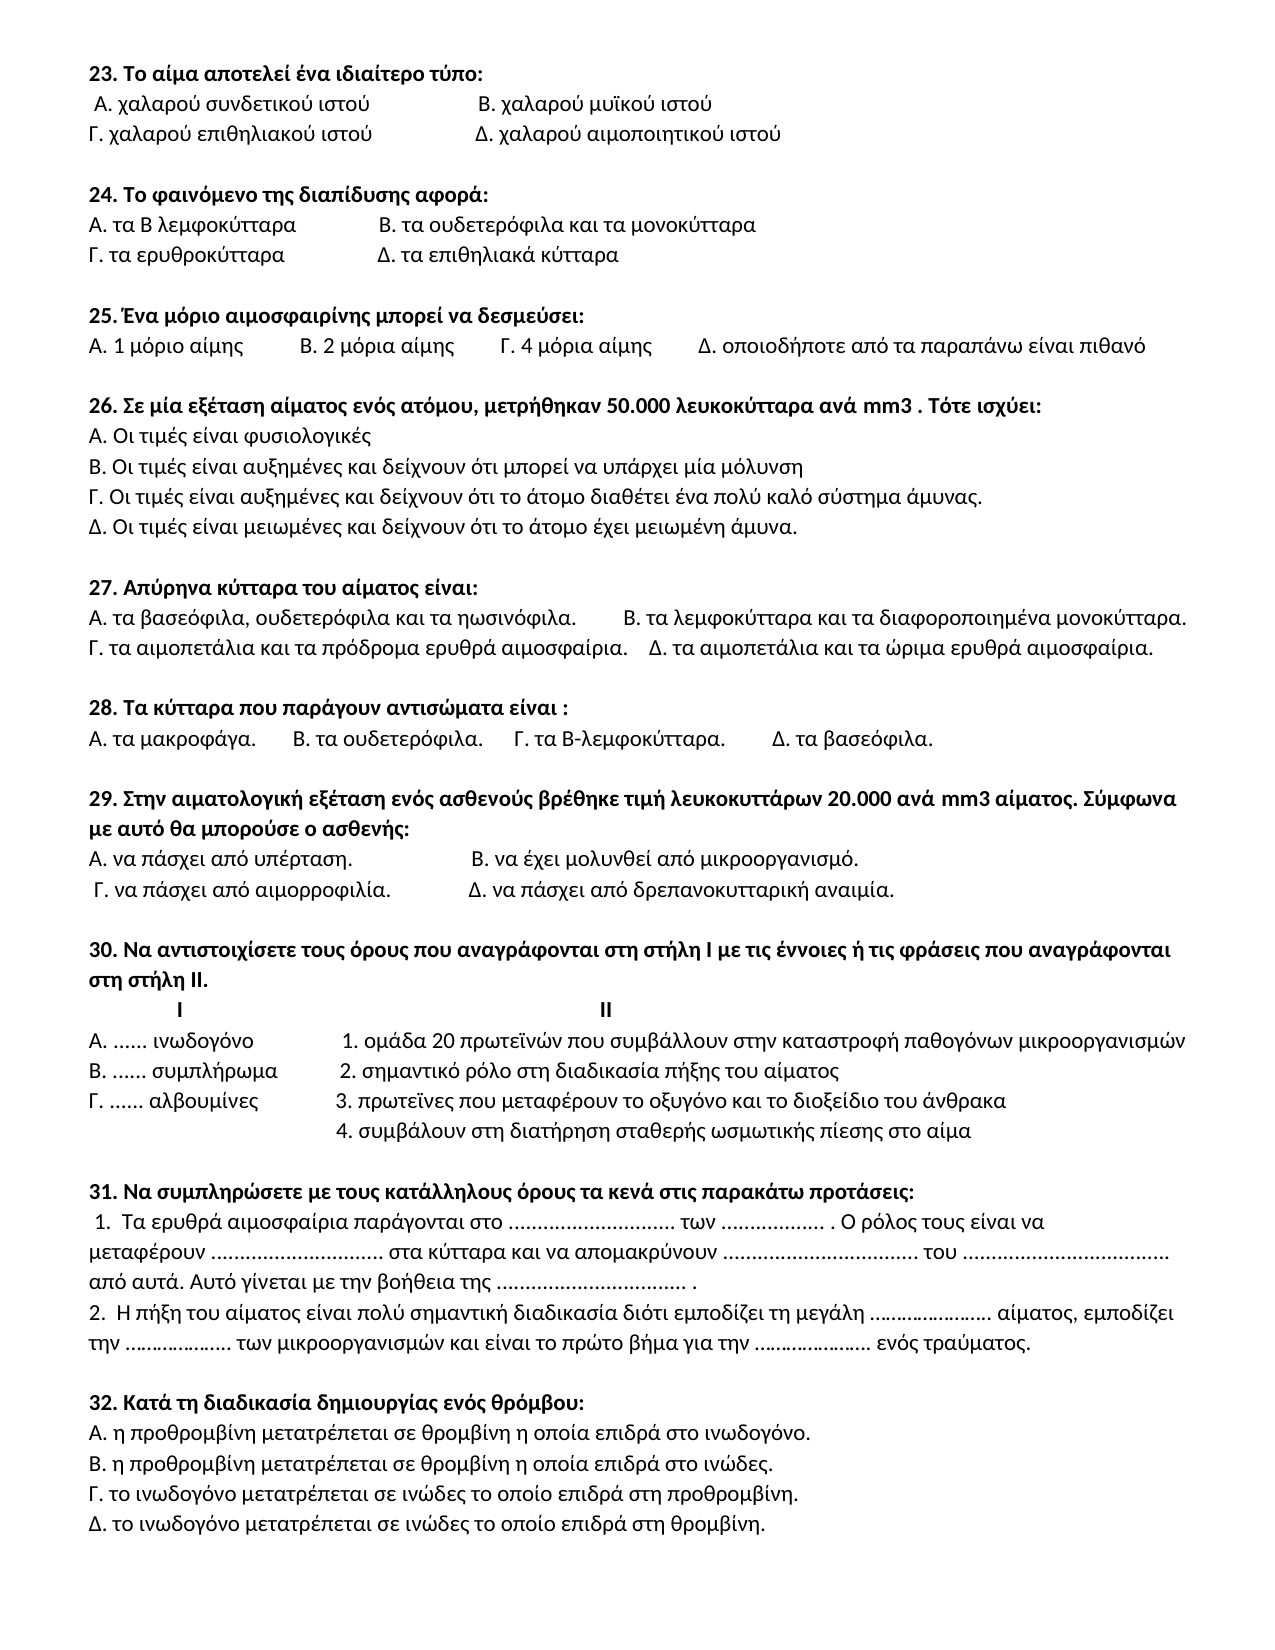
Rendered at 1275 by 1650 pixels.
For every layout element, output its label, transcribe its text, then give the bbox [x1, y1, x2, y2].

text 30. Να αντιστοιχίσετε τους όρους που αναγράφονται στη στήλη Ι με τις έννοιες ή τις φράσεις που αναγράφονται στη στήλη ΙΙ. [89, 935, 1196, 993]
text Γ. ...... αλβουμίνες 3. πρωτεϊνες που μεταφέρουν το οξυγόνο και το διοξείδιο του άνθρακα [89, 1086, 1196, 1114]
text 26. Σε μία εξέταση αίματος ενός ατόμου, μετρήθηκαν 50.000 λευκοκύτταρα ανά mm3 . Τότε ισχύει: [89, 391, 1196, 419]
text Α. 1 μόριο αίμης Β. 2 μόρια αίμης Γ. 4 μόρια αίμης Δ. οποιοδήποτε από τα παραπάνω είναι πιθανό [89, 331, 1196, 359]
text 27. Απύρηνα κύτταρα του αίματος είναι: [89, 573, 1196, 601]
text 32. Κατά τη διαδικασία δημιουργίας ενός θρόμβου: [89, 1388, 1196, 1416]
text Ι ΙΙ [89, 996, 1196, 1023]
text 24. Το φαινόμενο της διαπίδυσης αφορά: [89, 180, 1196, 208]
text Α. χαλαρού συνδετικού ιστού Β. χαλαρού μυϊκού ιστού [89, 89, 1196, 117]
text 28. Τα κύτταρα που παράγουν αντισώματα είναι : [89, 693, 1196, 721]
text Α. τα Β λεμφοκύτταρα Β. τα ουδετερόφιλα και τα μονοκύτταρα [89, 210, 1196, 238]
text Γ. χαλαρού επιθηλιακού ιστού Δ. χαλαρού αιμοποιητικού ιστού [89, 119, 1196, 147]
text Α. η προθρομβίνη μετατρέπεται σε θρομβίνη η οποία επιδρά στο ινωδογόνο. [89, 1418, 1196, 1446]
text Γ. το ινωδογόνο μετατρέπεται σε ινώδες το οποίο επιδρά στη προθρομβίνη. [89, 1479, 1196, 1507]
text Β. ...... συμπλήρωμα 2. σημαντικό ρόλο στη διαδικασία πήξης του αίματος [89, 1056, 1196, 1084]
text 29. Στην αιματολογική εξέταση ενός ασθενούς βρέθηκε τιμή λευκοκυττάρων 20.000 ανά mm3 αίματος. Σύμφωνα με αυτό θα μπορούσε ο ασθενής: [89, 784, 1196, 842]
text 2. Η πήξη του αίματος είναι πολύ σημαντική διαδικασία διότι εμποδίζει τη μεγάλη ………………….. αίματος, εμποδίζει την ……………….. των μικροοργανισμών και είναι το πρώτο βήμα για την …………………. ενός τραύματος. [89, 1298, 1196, 1356]
text Α. να πάσχει από υπέρταση. Β. να έχει μολυνθεί από μικροοργανισμό. [89, 844, 1196, 872]
text Α. ...... ινωδογόνο 1. ομάδα 20 πρωτεϊνών που συμβάλλουν στην καταστροφή παθογόνων μικροοργανισμών [89, 1026, 1196, 1054]
text Α. τα βασεόφιλα, ουδετερόφιλα και τα ηωσινόφιλα. Β. τα λεμφοκύτταρα και τα διαφοροποιημένα μονοκύτταρα. [89, 603, 1196, 631]
text Α. τα μακροφάγα. Β. τα ουδετερόφιλα. Γ. τα Β-λεμφοκύτταρα. Δ. τα βασεόφιλα. [89, 724, 1196, 752]
text Γ. τα ερυθροκύτταρα Δ. τα επιθηλιακά κύτταρα [89, 240, 1196, 268]
text Γ. τα αιμοπετάλια και τα πρόδρομα ερυθρά αιμοσφαίρια. Δ. τα αιμοπετάλια και τα ώριμα ερυθρά αιμοσφαίρια. [89, 633, 1196, 661]
text Β. Οι τιμές είναι αυξημένες και δείχνουν ότι μπορεί να υπάρχει μία μόλυνση [89, 452, 1196, 480]
text Γ. να πάσχει από αιμορροφιλία. Δ. να πάσχει από δρεπανοκυτταρική αναιμία. [89, 875, 1196, 903]
text 31. Να συμπληρώσετε με τους κατάλληλους όρους τα κενά στις παρακάτω προτάσεις: [89, 1177, 1196, 1205]
text Δ. το ινωδογόνο μετατρέπεται σε ινώδες το οποίο επιδρά στη θρομβίνη. [89, 1509, 1196, 1537]
text 4. συμβάλουν στη διατήρηση σταθερής ωσμωτικής πίεσης στο αίμα [89, 1116, 1196, 1144]
text Α. Οι τιμές είναι φυσιολογικές [89, 422, 1196, 449]
text Β. η προθρομβίνη μετατρέπεται σε θρομβίνη η οποία επιδρά στο ινώδες. [89, 1449, 1196, 1477]
text 25. Ένα μόριο αιμοσφαιρίνης μπορεί να δεσμεύσει: [89, 301, 1196, 329]
text Δ. Οι τιμές είναι μειωμένες και δείχνουν ότι το άτομο έχει μειωμένη άμυνα. [89, 512, 1196, 540]
text 1. Τα ερυθρά αιμοσφαίρια παράγονται στο ............................. των .................. . Ο ρόλος τους είναι να μεταφέρουν .............................. στα κύτταρα και να απομακρύνουν .................................. του .................................... από αυτά. Αυτό γίνεται με την βοήθεια της ................................. . [89, 1207, 1196, 1295]
text 23. Το αίμα αποτελεί ένα ιδιαίτερο τύπο: [89, 59, 1196, 87]
text Γ. Οι τιμές είναι αυξημένες και δείχνουν ότι το άτομο διαθέτει ένα πολύ καλό σύστημα άμυνας. [89, 482, 1196, 510]
